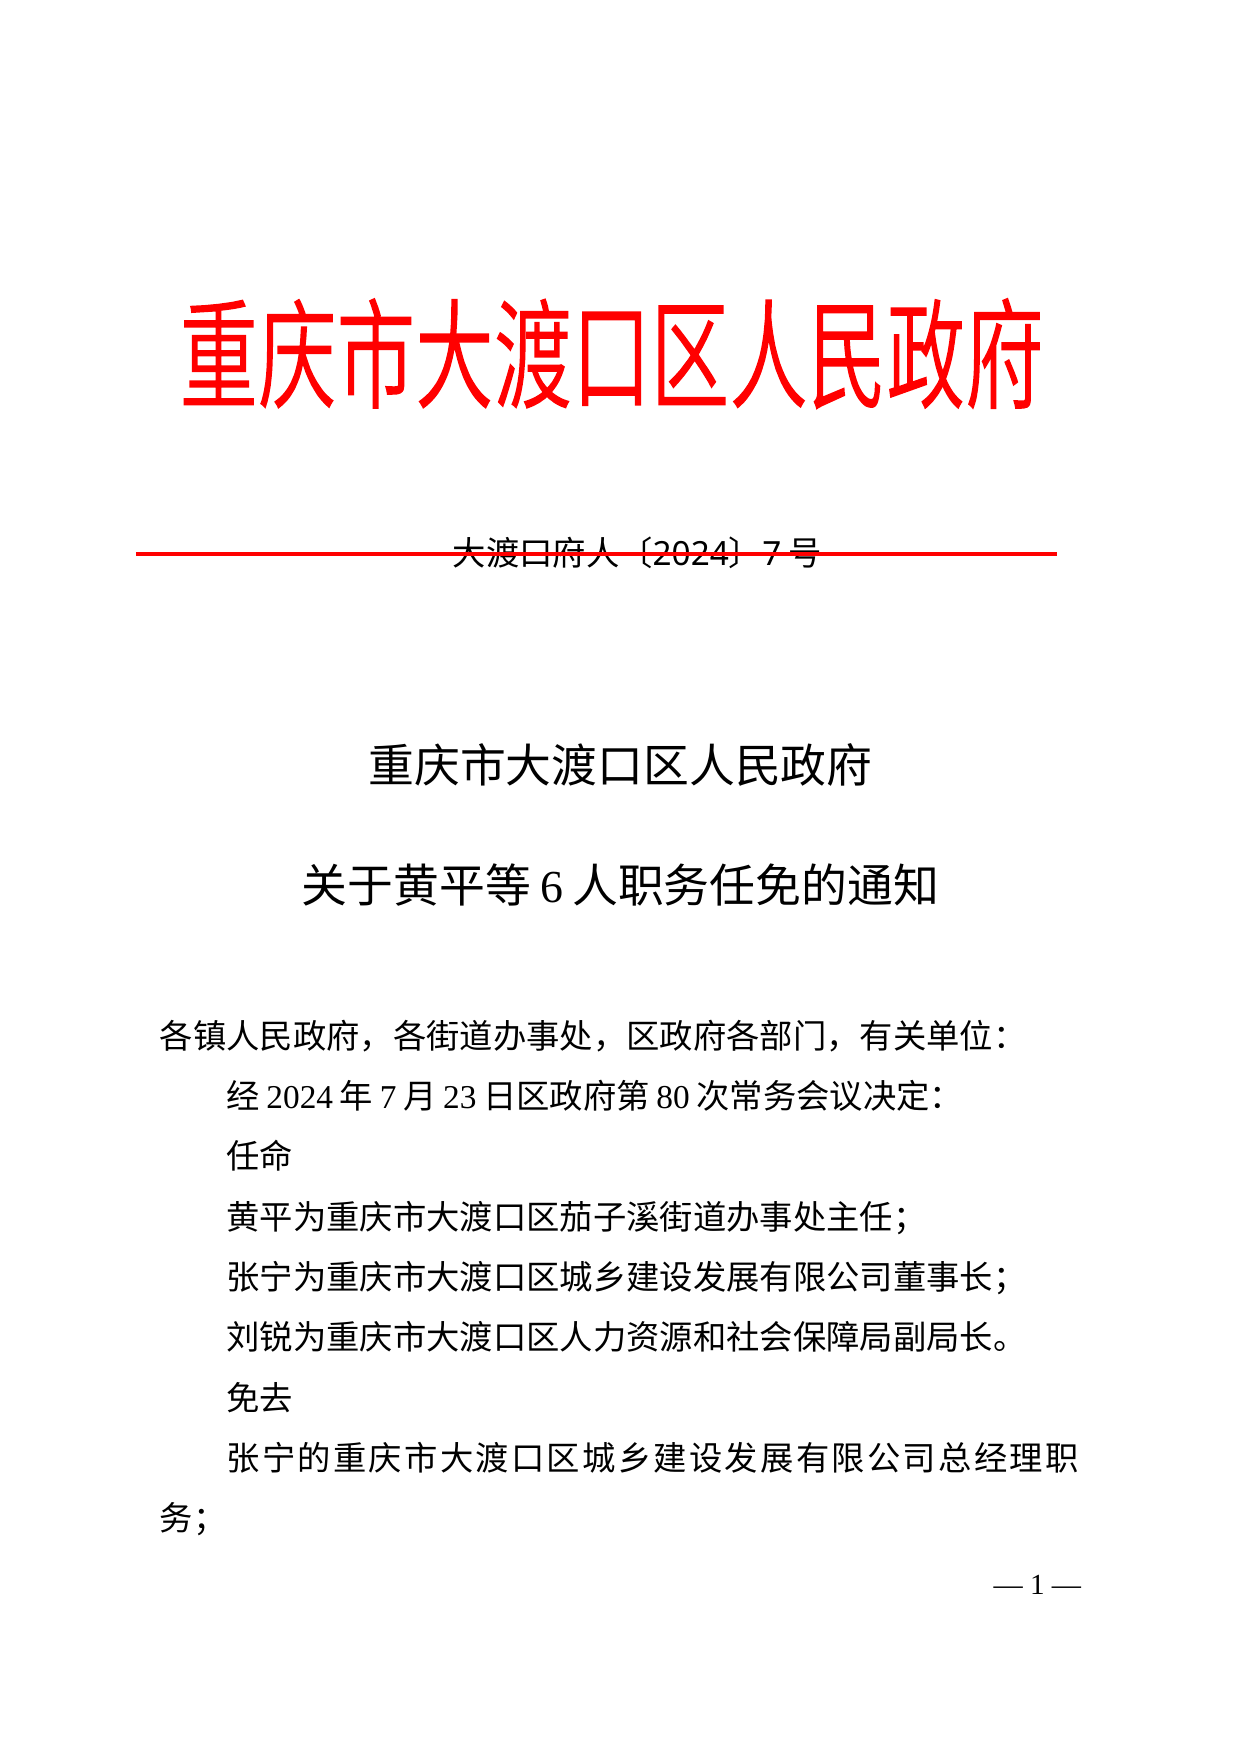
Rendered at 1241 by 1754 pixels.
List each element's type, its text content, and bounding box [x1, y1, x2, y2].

text 张宁的重庆市大渡口区城乡建设发展有限公司总经理职务； [159, 1426, 1081, 1546]
text 免去 [159, 1365, 1081, 1426]
text 任命 [159, 1124, 1081, 1184]
text 黄平为重庆市大渡口区茄子溪街道办事处主任； [159, 1184, 1081, 1245]
text 经2024年7月23日区政府第80次常务会议决定： [159, 1064, 1081, 1124]
text 张宁为重庆市大渡口区城乡建设发展有限公司董事长； [159, 1245, 1081, 1305]
text 各镇人民政府，各街道办事处，区政府各部门，有关单位： [159, 1003, 1081, 1064]
text 关于黄平等6人职务任免的通知 [159, 823, 1081, 943]
text 重庆市大渡口区人民政府 [159, 702, 1081, 823]
text 刘锐为重庆市大渡口区人力资源和社会保障局副局长。 [159, 1305, 1081, 1365]
text 大渡口府人〔2024〕7号 [159, 521, 1081, 581]
